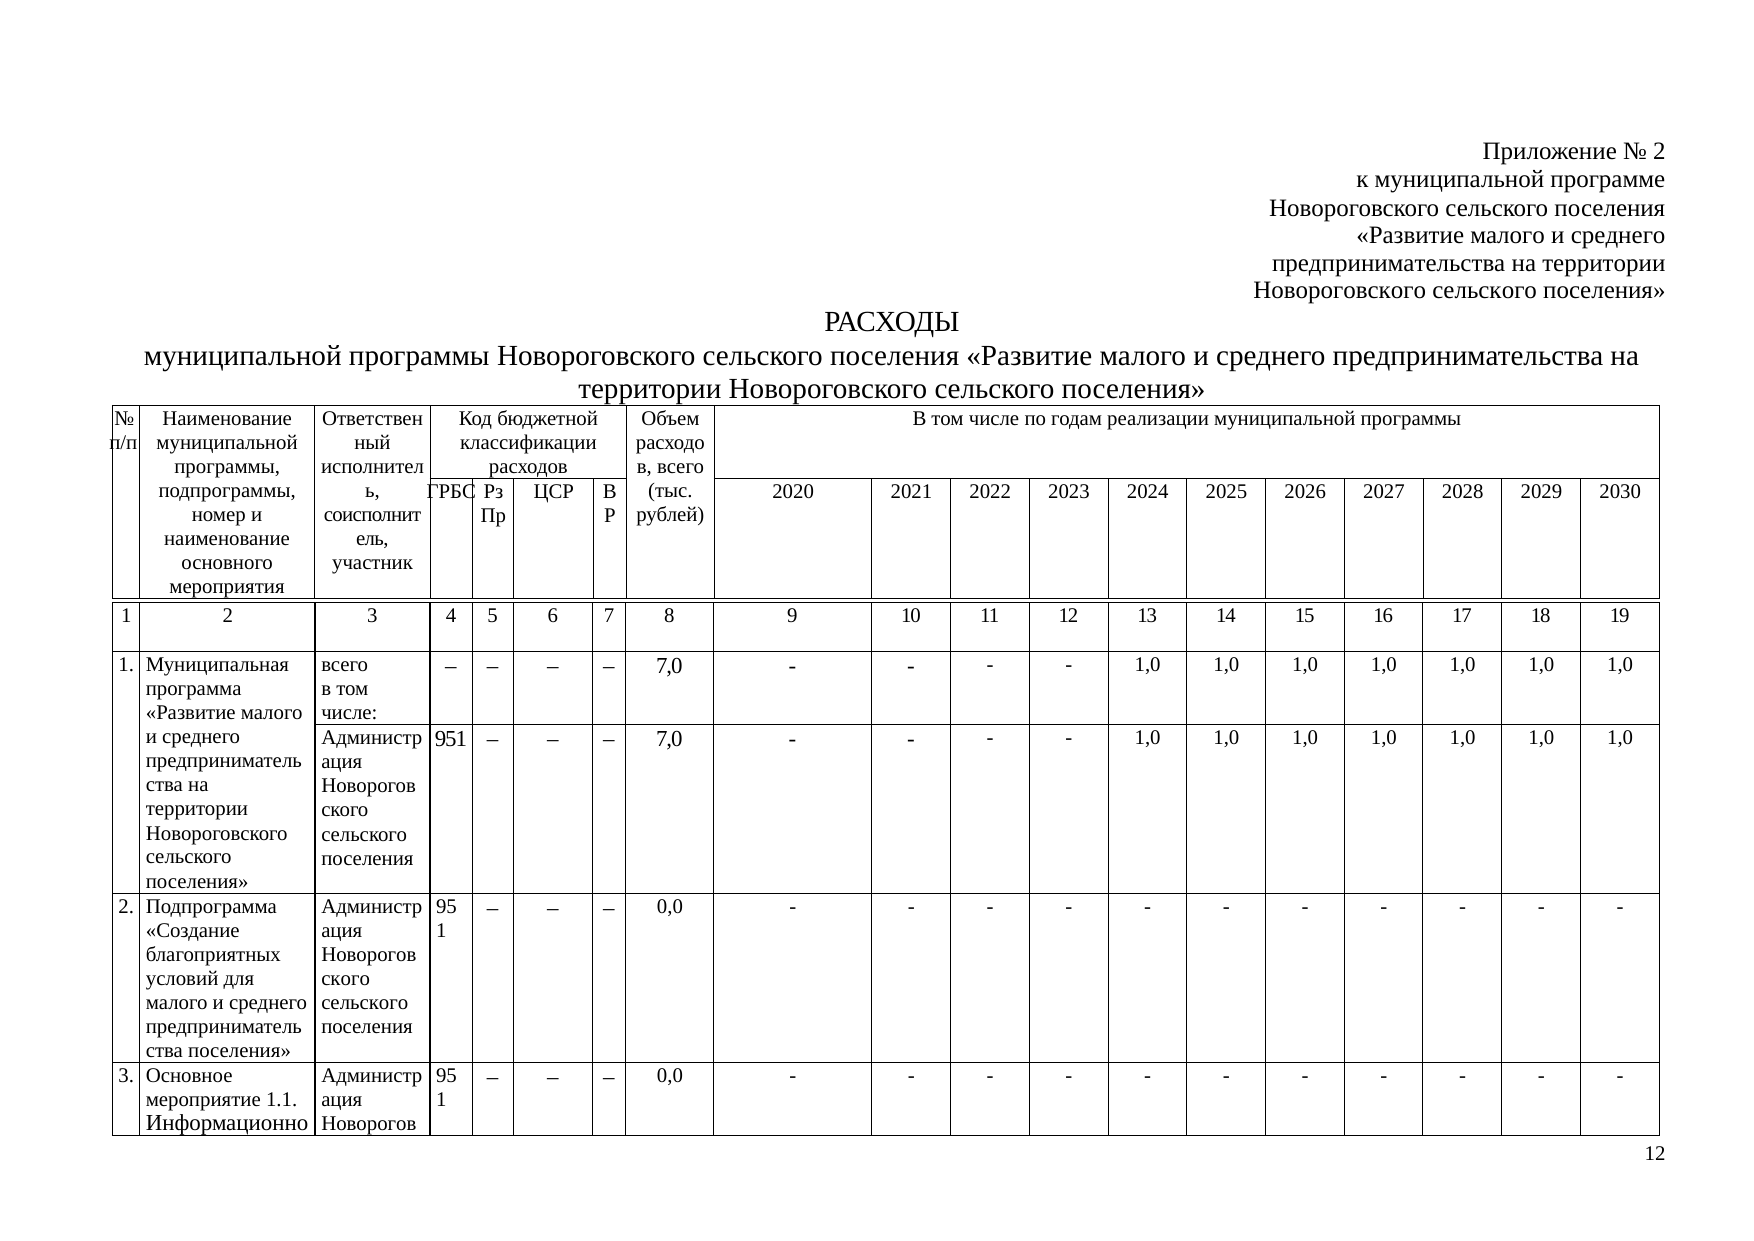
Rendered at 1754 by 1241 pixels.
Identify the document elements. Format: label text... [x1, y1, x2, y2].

table_cell 2021 [872, 479, 950, 598]
table_cell ВР [594, 479, 626, 598]
table_cell – [514, 725, 592, 893]
table_cell 951 [431, 894, 472, 1062]
table_cell - [1266, 1063, 1344, 1135]
table_cell - [1030, 652, 1108, 724]
table_cell - [872, 1063, 950, 1135]
table_cell - [872, 725, 950, 893]
text Новороговского сельского поселения [118, 193, 1665, 222]
table_cell 2027 [1345, 479, 1423, 598]
table_header 6 [514, 603, 592, 651]
table_cell 2. [113, 894, 139, 1062]
table_cell всего в том числе: [316, 652, 429, 724]
table_cell 951 [431, 1063, 472, 1135]
table_header 5 [473, 603, 513, 651]
table_cell – [514, 1063, 592, 1135]
table_header Объем расходов, всего (тыс. рублей) [627, 406, 714, 598]
table_header 15 [1266, 603, 1344, 651]
table_cell – [473, 652, 513, 724]
table_cell - [1187, 1063, 1265, 1135]
table_cell - [714, 652, 871, 724]
table_cell 0,0 [626, 894, 713, 1062]
table_cell ГРБС [431, 479, 472, 598]
table_header В том числе по годам реализации муниципальной программы [715, 406, 1659, 478]
table_cell Подпрограмма «Создание благоприятных условий для малого и среднего предпринимательства поселения» [140, 894, 314, 1062]
table_cell 2030 [1581, 479, 1659, 598]
table_cell – [593, 1063, 625, 1135]
table_cell - [1187, 894, 1265, 1062]
table_cell - [951, 894, 1029, 1062]
table_cell - [1581, 894, 1659, 1062]
table_header Код бюджетной классификации расходов [431, 406, 626, 478]
table_cell Администрация Новороговского сельского поселения [316, 894, 429, 1062]
table_cell 7,0 [626, 652, 713, 724]
table_cell - [951, 652, 1029, 724]
table_cell - [1030, 725, 1108, 893]
table_header 13 [1109, 603, 1186, 651]
table_cell – [473, 894, 513, 1062]
table_cell - [872, 894, 950, 1062]
table_cell 1,0 [1423, 725, 1501, 893]
table_cell – [514, 652, 592, 724]
table_cell 1,0 [1423, 652, 1501, 724]
text Приложение № 2 [118, 136, 1665, 164]
table_header 19 [1581, 603, 1659, 651]
table_header 14 [1187, 603, 1265, 651]
table_cell Администрация Новороговского сельского поселения [316, 725, 429, 893]
table_header 9 [714, 603, 871, 651]
table_cell – [514, 894, 592, 1062]
text «Развитие малого и среднего предпринимательства на территории Новороговского сельского поселения» [1137, 222, 1665, 304]
table_cell 1,0 [1345, 652, 1422, 724]
table_header 7 [593, 603, 625, 651]
table_cell 1,0 [1266, 725, 1344, 893]
table_cell - [951, 1063, 1029, 1135]
table_cell 1,0 [1581, 652, 1659, 724]
table_cell 2020 [715, 479, 871, 598]
table_cell 951 [431, 725, 472, 893]
table_header 16 [1345, 603, 1422, 651]
table_header 10 [872, 603, 950, 651]
table_cell – [473, 1063, 513, 1135]
table_cell 1,0 [1502, 652, 1580, 724]
table_header Ответственный исполнитель, соисполнитель, участник [315, 406, 430, 598]
table_cell – [593, 894, 625, 1062]
table_cell - [1109, 1063, 1186, 1135]
table_header 8 [626, 603, 713, 651]
table_cell – [593, 725, 625, 893]
table_header 18 [1502, 603, 1580, 651]
table_cell - [1502, 894, 1580, 1062]
table_cell 0,0 [626, 1063, 713, 1135]
table_cell - [1345, 894, 1422, 1062]
table_cell - [1345, 1063, 1422, 1135]
table_cell 3. [113, 1063, 139, 1135]
table_cell – [593, 652, 625, 724]
table_cell РзПр [473, 479, 513, 598]
table_cell 1,0 [1187, 652, 1265, 724]
table_header № п/п [113, 406, 139, 598]
table_header 12 [1030, 603, 1108, 651]
table_header 2 [140, 603, 314, 651]
table_cell 2023 [1030, 479, 1108, 598]
table_header 17 [1423, 603, 1501, 651]
table_cell 2022 [951, 479, 1029, 598]
table_cell ЦСР [514, 479, 593, 598]
table_cell 2024 [1109, 479, 1186, 598]
table_cell - [1502, 1063, 1580, 1135]
table_cell 2025 [1187, 479, 1265, 598]
table_header 1 [113, 603, 139, 651]
table_header 3 [316, 603, 429, 651]
table_header Наименование муниципальной программы, подпрограммы, номер и наименование основного мероприятия [140, 406, 314, 598]
text к муниципальной программе [118, 164, 1665, 193]
table_cell 1,0 [1581, 725, 1659, 893]
table_cell 2028 [1424, 479, 1501, 598]
table_cell - [872, 652, 950, 724]
table_cell - [1581, 1063, 1659, 1135]
table_cell 1,0 [1109, 652, 1186, 724]
table_cell 2026 [1266, 479, 1344, 598]
table_cell 2029 [1502, 479, 1580, 598]
table_cell - [1423, 1063, 1501, 1135]
table_cell - [1266, 894, 1344, 1062]
table_cell - [951, 725, 1029, 893]
table_cell 1,0 [1345, 725, 1422, 893]
table_cell - [1030, 894, 1108, 1062]
table_header 11 [951, 603, 1029, 651]
table_cell 1,0 [1502, 725, 1580, 893]
text муниципальной программы Новороговского сельского поселения «Развитие малого и среднего предпринимательства на территории Новороговского сельского поселения» [118, 338, 1665, 405]
table_cell - [714, 894, 871, 1062]
table_cell - [1423, 894, 1501, 1062]
table_cell 7,0 [626, 725, 713, 893]
table_cell – [431, 652, 472, 724]
table_cell 1,0 [1187, 725, 1265, 893]
table_cell 1,0 [1266, 652, 1344, 724]
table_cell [140, 1063, 314, 1135]
text РАСХОДЫ [118, 304, 1665, 338]
table_cell Муниципальная программа «Развитие малого и среднего предпринимательства на территории Новороговского сельского поселения» [140, 652, 314, 893]
table_cell 1,0 [1109, 725, 1186, 893]
table_cell - [1109, 894, 1186, 1062]
table_cell - [714, 725, 871, 893]
table_header 4 [431, 603, 472, 651]
table_cell 1. [113, 652, 139, 893]
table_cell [316, 1063, 429, 1135]
table_cell - [1030, 1063, 1108, 1135]
table_cell – [473, 725, 513, 893]
table_cell - [714, 1063, 871, 1135]
